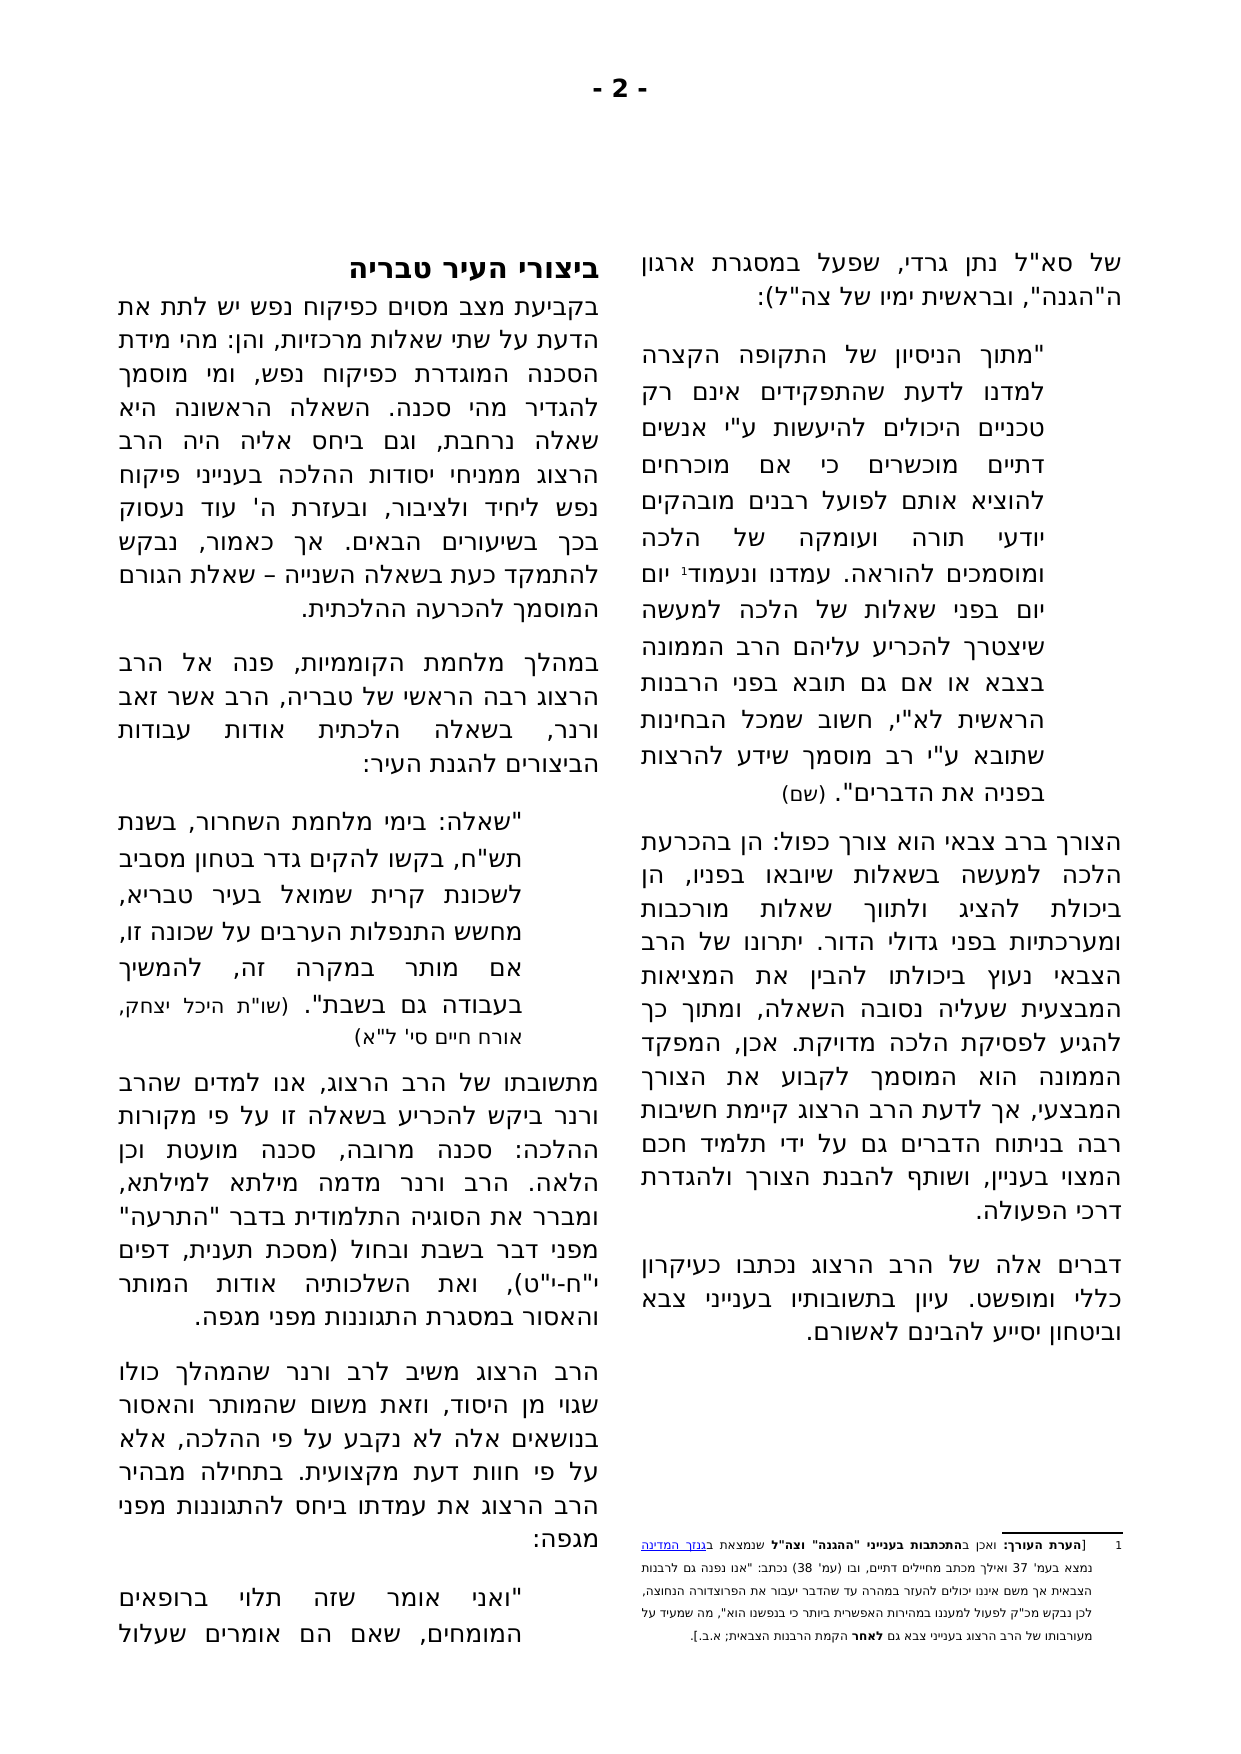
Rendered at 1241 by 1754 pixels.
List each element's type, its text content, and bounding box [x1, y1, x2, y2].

text מתשובתו של הרב הרצוג, אנו למדים שהרב ורנר ביקש להכריע בשאלה זו על פי מקורות ההלכה: סכנה מרובה, סכנה מועטת וכן הלאה. הרב ורנר מדמה מילתא למילתא, ומברר את הסוגיה התלמודית בדבר "התרעה" מפני דבר בשבת ובחול (מסכת תענית, דפים י"ח-י"ט), ואת השלכותיה אודות המותר והאסור במסגרת התגוננות מפני מגפה. [118, 1068, 599, 1332]
text במהלך מלחמת הקוממיות, פנה אל הרב הרצוג רבה הראשי של טבריה, הרב אשר זאב ורנר, בשאלה הלכתית אודות עבודות הביצורים להגנת העיר: [118, 648, 599, 778]
text ביצורי העיר טבריה [118, 248, 599, 286]
text "שאלה: בימי מלחמת השחרור, בשנת תש"ח, בקשו להקים גדר בטחון מסביב לשכונת קרית שמואל בעיר טבריא, מחשש התנפלות הערבים על שכונה זו, אם מותר במקרה זה, להמשיך בעבודה גם בשבת". (שו"ת היכל יצחק, אורח חיים סי' ל"א) [118, 807, 523, 1049]
text דברים אלה של הרב הרצוג נכתבו כעיקרון כללי ומופשט. עיון בתשובותיו בענייני צבא וביטחון יסייע להבינם לאשורם. [641, 1250, 1122, 1346]
text הצורך ברב צבאי הוא צורך כפול: הן בהכרעת הלכה למעשה בשאלות שיובאו בפניו, הן ביכולת להציג ולתווך שאלות מורכבות ומערכתיות בפני גדולי הדור. יתרונו של הרב הצבאי נעוץ ביכולתו להבין את המציאות המבצעית שעליה נסובה השאלה, ומתוך כך להגיע לפסיקת הלכה מדויקת. אכן, המפקד הממונה הוא המוסמך לקבוע את הצורך המבצעי, אך לדעת הרב הרצוג קיימת חשיבות רבה בניתוח הדברים גם על ידי תלמיד חכם המצוי בעניין, ושותף להבנת הצורך ולהגדרת דרכי הפעולה. [641, 827, 1122, 1225]
text הרב הרצוג משיב לרב ורנר שהמהלך כולו שגוי מן היסוד, וזאת משום שהמותר והאסור בנושאים אלה לא נקבע על פי ההלכה, אלא על פי חוות דעת מקצועית. בתחילה מבהיר הרב הרצוג את עמדתו ביחס להתגוננות מפני מגפה: [118, 1357, 599, 1554]
text "מתוך הניסיון של התקופה הקצרה למדנו לדעת שהתפקידים אינם רק טכניים היכולים להיעשות ע"י אנשים דתיים מוכשרים כי אם מוכרחים להוציא אותם לפועל רבנים מובהקים יודעי תורה ועומקה של הלכה ומוסמכים להוראה. עמדנו ונעמוד יום יום בפני שאלות של הלכה למעשה שיצטרך להכריע עליהם הרב הממונה בצבא או אם גם תובא בפני הרבנות הראשית לא"י, חשוב שמכל הבחינות שתובא ע"י רב מוסמך שידע להרצות בפניה את הדברים". (שם) [641, 340, 1045, 807]
text בקביעת מצב מסוים כפיקוח נפש יש לתת את הדעת על שתי שאלות מרכזיות, והן: מהי מידת הסכנה המוגדרת כפיקוח נפש, ומי מוסמך להגדיר מהי סכנה. השאלה הראשונה היא שאלה נרחבת, וגם ביחס אליה היה הרב הרצוג ממניחי יסודות ההלכה בענייני פיקוח נפש ליחיד ולציבור, ובעזרת ה' עוד נעסוק בכך בשיעורים הבאים. אך כאמור, נבקש להתמקד כעת בשאלה השנייה – שאלת הגורם המוסמך להכרעה ההלכתית. [118, 292, 599, 623]
